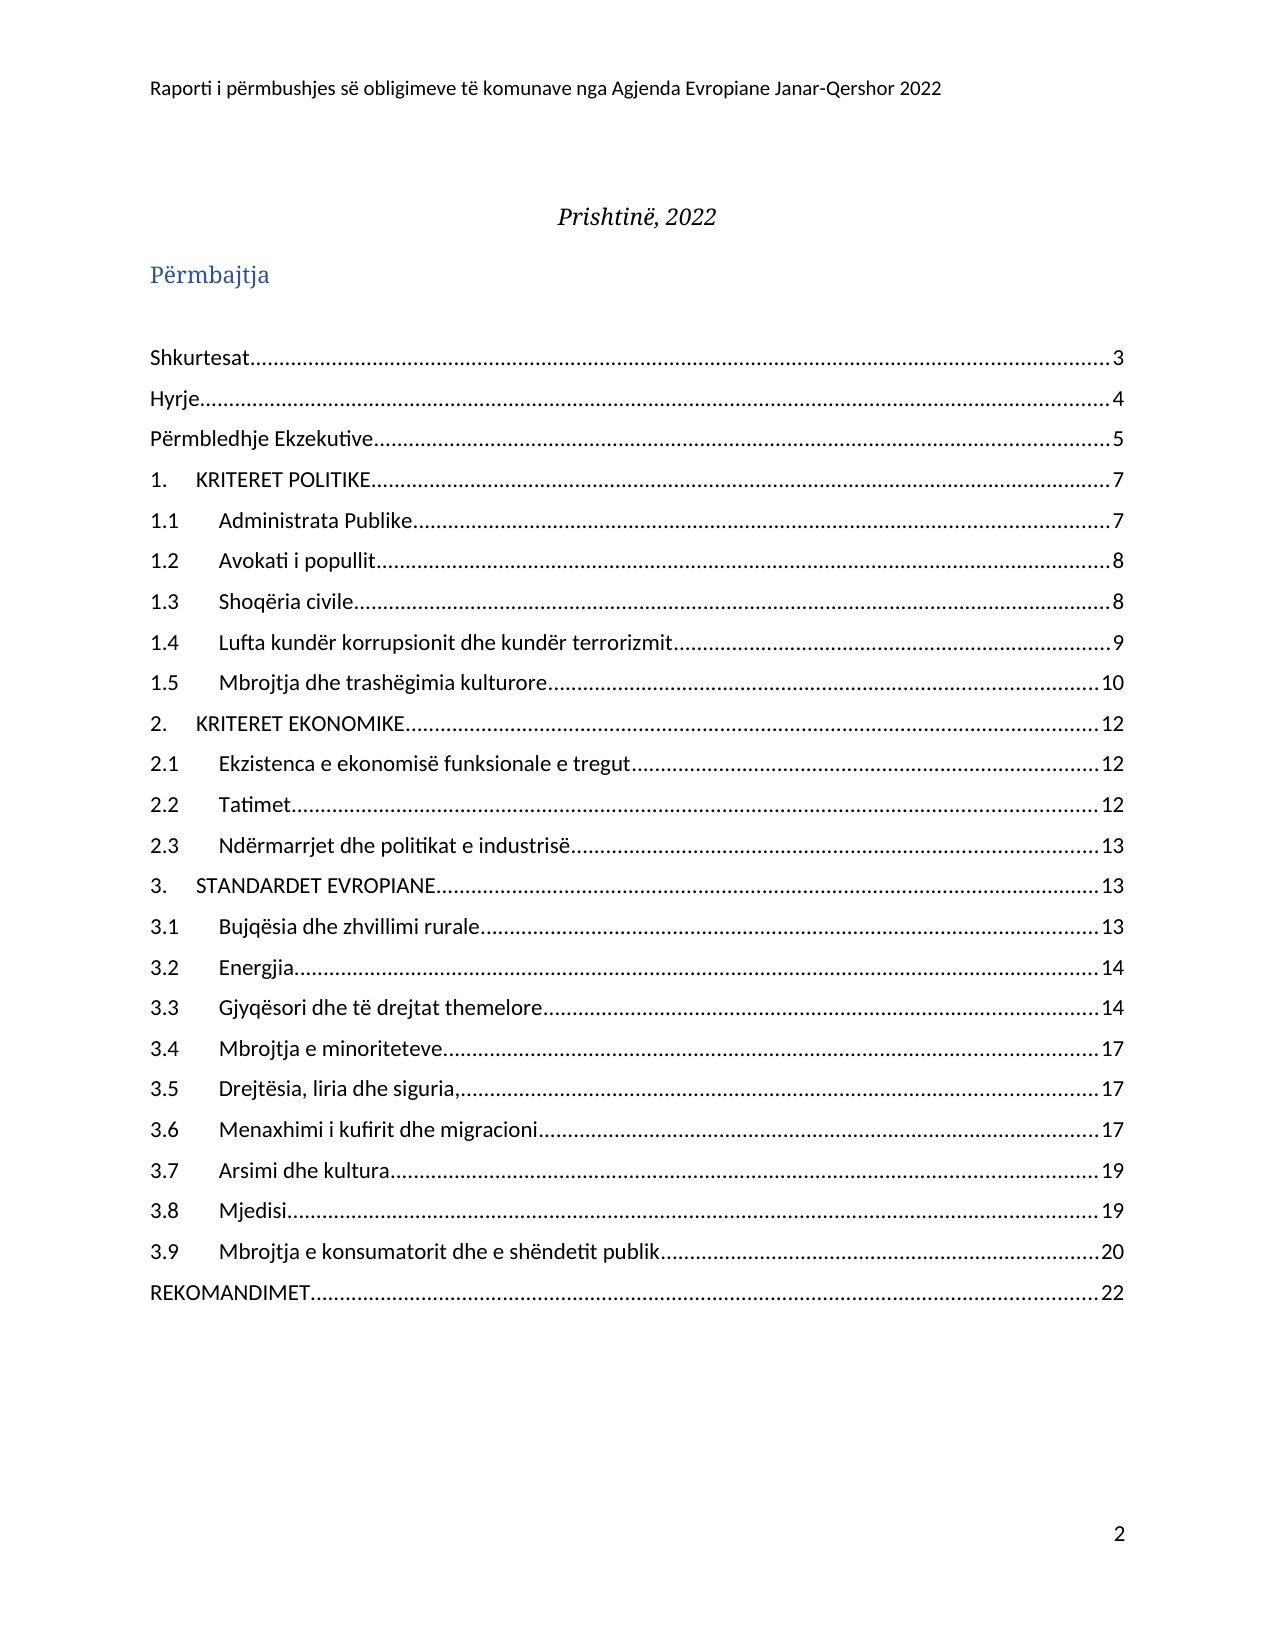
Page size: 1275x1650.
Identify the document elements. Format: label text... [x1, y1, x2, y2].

text Prishtinë, 2022 [150, 200, 1125, 232]
